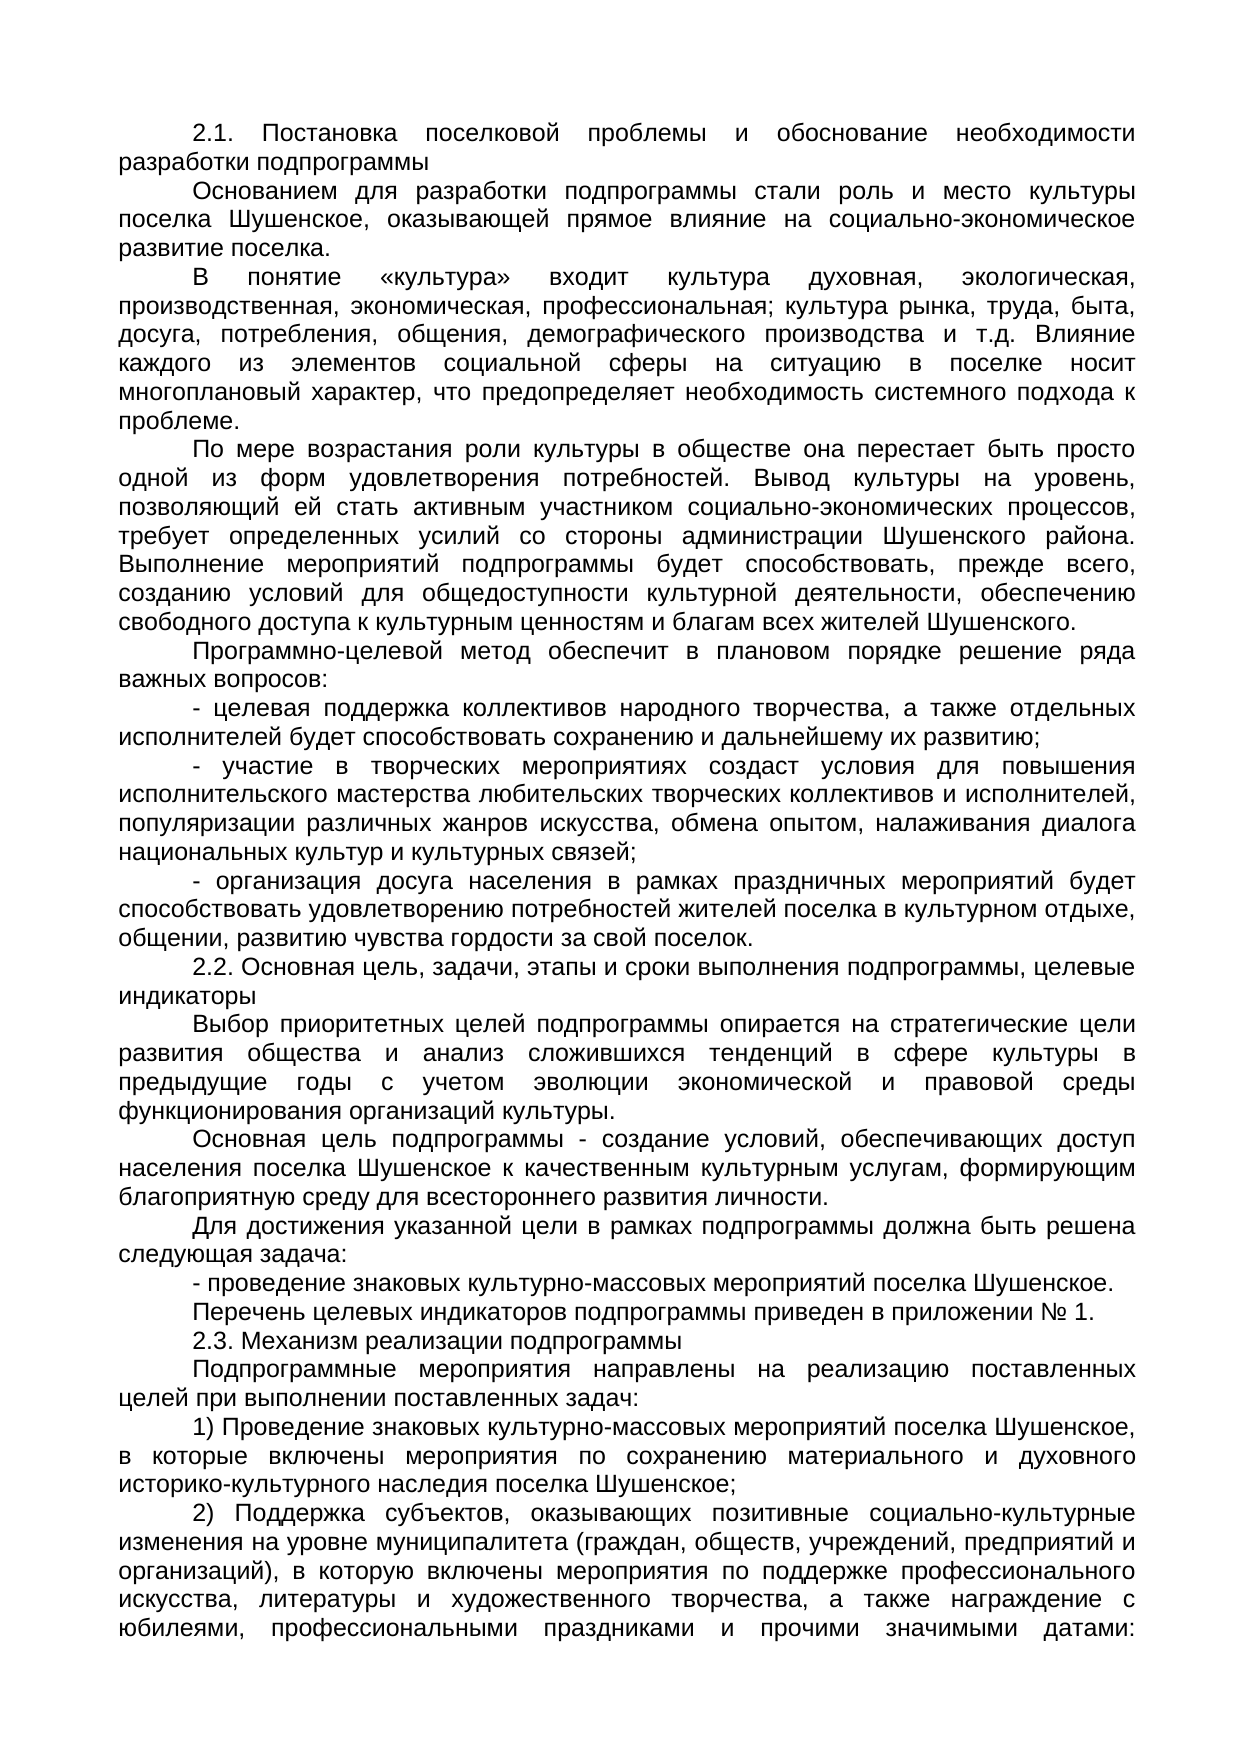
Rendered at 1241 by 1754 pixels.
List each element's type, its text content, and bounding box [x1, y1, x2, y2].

text 1) Проведение знаковых культурно-массовых мероприятий поселка Шушенское, в которые включены мероприятия по сохранению материального и духовного историко-культурного наследия поселка Шушенское; [118, 1412, 1137, 1498]
text По мере возрастания роли культуры в обществе она перестает быть просто одной из форм удовлетворения потребностей. Вывод культуры на уровень, позволяющий ей стать активным участником социально-экономических процессов, требует определенных усилий со стороны администрации Шушенского района. Выполнение мероприятий подпрограммы будет способствовать, прежде всего, созданию условий для общедоступности культурной деятельности, обеспечению свободного доступа к культурным ценностям и благам всех жителей Шушенского. [118, 434, 1137, 636]
text Основанием для разработки подпрограммы стали роль и место культуры поселка Шушенское, оказывающей прямое влияние на социально-экономическое развитие поселка. [118, 176, 1137, 262]
text В понятие «культура» входит культура духовная, экологическая, производственная, экономическая, профессиональная; культура рынка, труда, быта, досуга, потребления, общения, демографического производства и т.д. Влияние каждого из элементов социальной сферы на ситуацию в поселке носит многоплановый характер, что предопределяет необходимость системного подхода к проблеме. [118, 262, 1137, 434]
text Для достижения указанной цели в рамках подпрограммы должна быть решена следующая задача: [118, 1211, 1137, 1268]
text 2.1. Постановка поселковой проблемы и обоснование необходимости разработки подпрограммы [118, 118, 1137, 176]
text Выбор приоритетных целей подпрограммы опирается на стратегические цели развития общества и анализ сложившихся тенденций в сфере культуры в предыдущие годы с учетом эволюции экономической и правовой среды функционирования организаций культуры. [118, 1009, 1137, 1124]
text Программно-целевой метод обеспечит в плановом порядке решение ряда важных вопросов: [118, 636, 1137, 693]
text Подпрограммные мероприятия направлены на реализацию поставленных целей при выполнении поставленных задач: [118, 1354, 1137, 1412]
text - организация досуга населения в рамках праздничных мероприятий будет способствовать удовлетворению потребностей жителей поселка в культурном отдыхе, общении, развитию чувства гордости за свой поселок. [118, 866, 1137, 952]
text - участие в творческих мероприятиях создаст условия для повышения исполнительского мастерства любительских творческих коллективов и исполнителей, популяризации различных жанров искусства, обмена опытом, налаживания диалога национальных культур и культурных связей; [118, 751, 1137, 866]
text - целевая поддержка коллективов народного творчества, а также отдельных исполнителей будет способствовать сохранению и дальнейшему их развитию; [118, 693, 1137, 751]
text 2.2. Основная цель, задачи, этапы и сроки выполнения подпрограммы, целевые индикаторы [118, 952, 1137, 1009]
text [118, 1498, 1137, 1642]
text Основная цель подпрограммы - создание условий, обеспечивающих доступ населения поселка Шушенское к качественным культурным услугам, формирующим благоприятную среду для всестороннего развития личности. [118, 1124, 1137, 1211]
text 2.3. Механизм реализации подпрограммы [118, 1326, 1137, 1354]
text - проведение знаковых культурно-массовых мероприятий поселка Шушенское. [118, 1268, 1137, 1297]
text Перечень целевых индикаторов подпрограммы приведен в приложении № 1. [118, 1297, 1137, 1326]
